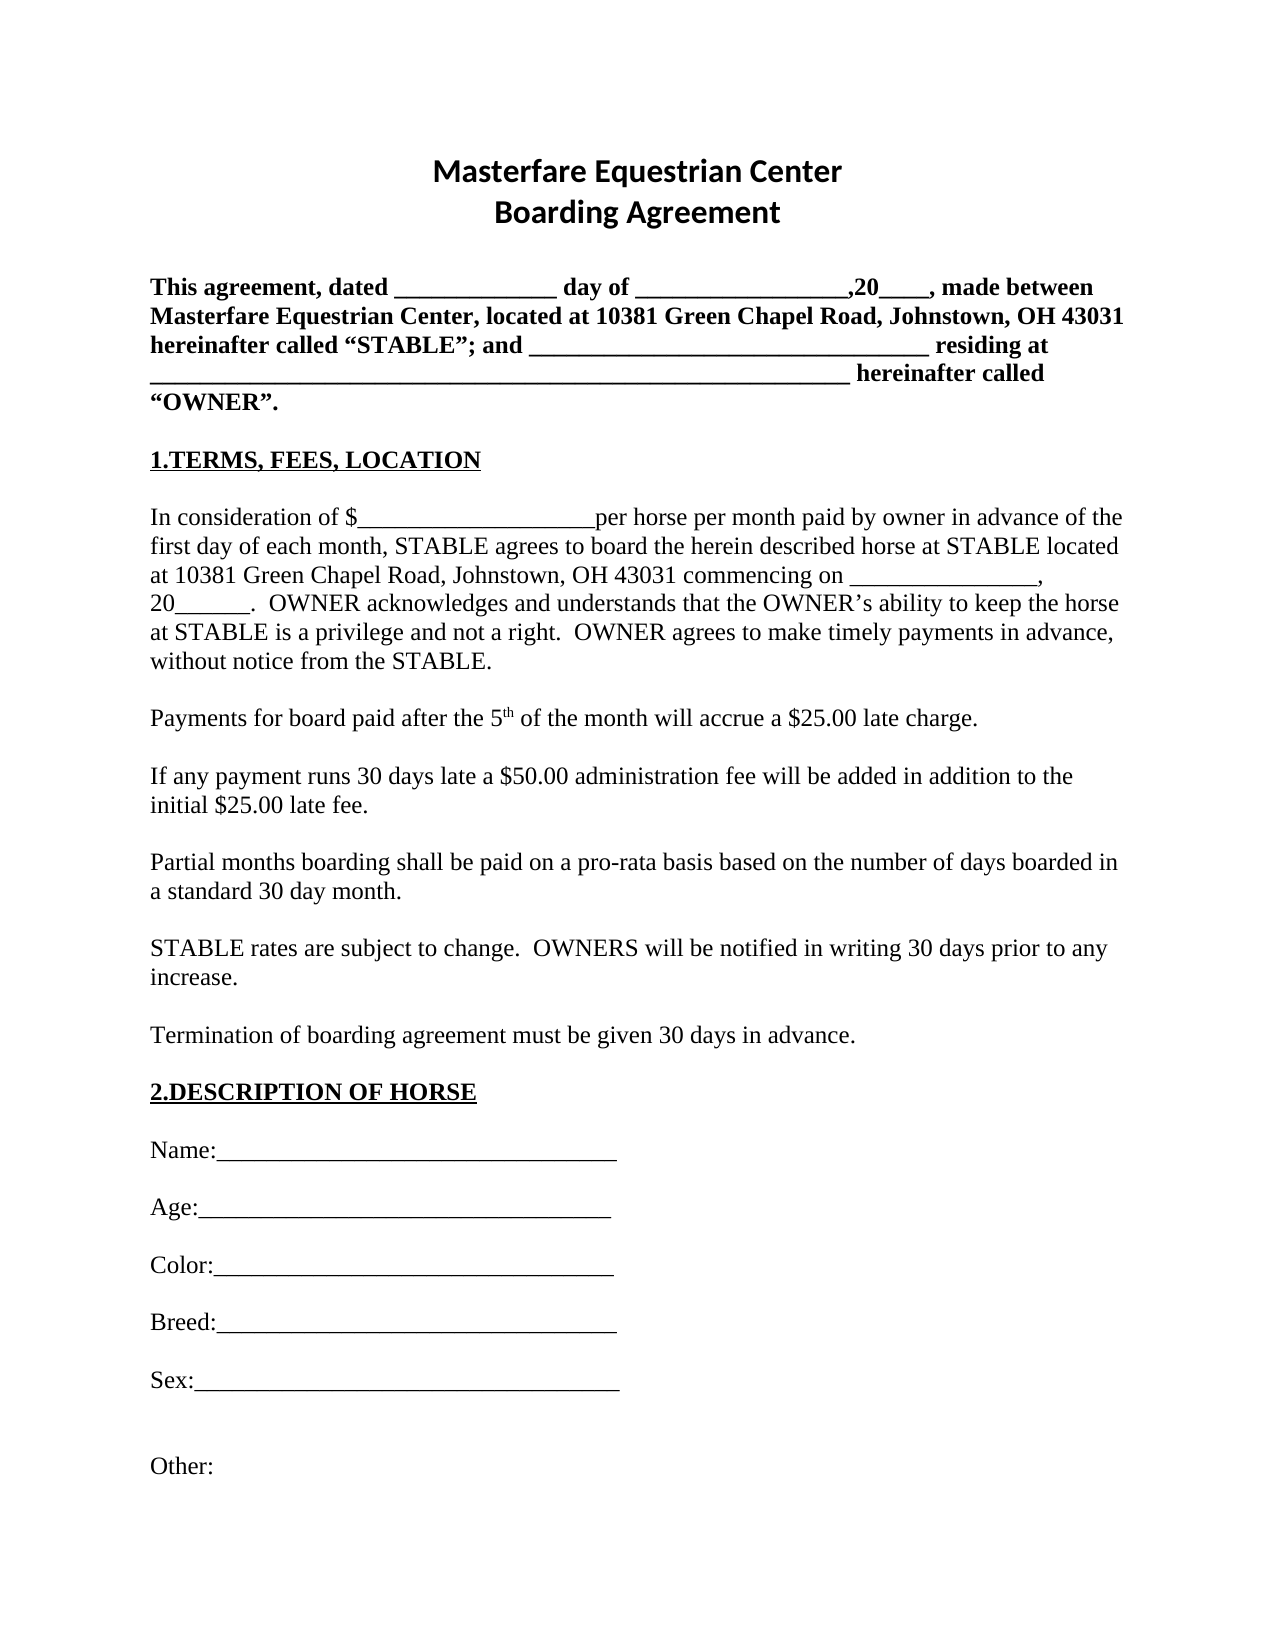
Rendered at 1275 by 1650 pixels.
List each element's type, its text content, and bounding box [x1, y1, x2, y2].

text STABLE rates are subject to change. OWNERS will be notified in writing 30 days prior to any increase. [150, 933, 1125, 991]
text Boarding Agreement [150, 191, 1125, 231]
text Breed:________________________________ [150, 1307, 1125, 1336]
text Sex:__________________________________ [150, 1365, 1125, 1393]
text Partial months boarding shall be paid on a pro-rata basis based on the number of days boarded in a standard 30 day month. [150, 847, 1125, 905]
text Other: [150, 1451, 1125, 1480]
text Color:________________________________ [150, 1250, 1125, 1278]
text If any payment runs 30 days late a $50.00 administration fee will be added in addition to the initial $25.00 late fee. [150, 761, 1125, 818]
text Masterfare Equestrian Center [150, 150, 1125, 191]
text Age:_________________________________ [150, 1192, 1125, 1221]
text This agreement, dated _____________ day of _________________,20____, made between Masterfare Equestrian Center, located at 10381 Green Chapel Road, Johnstown, OH 43031 hereinafter called “STABLE”; and ________________________________ residing at ________________________________________________________ hereinafter called “OWNER”. [150, 272, 1125, 416]
text 1.TERMS, FEES, LOCATION [150, 445, 1125, 473]
text Payments for board paid after the 5th of the month will accrue a $25.00 late charge. [150, 703, 1125, 732]
text 2.DESCRIPTION OF HORSE [150, 1077, 1125, 1106]
text Name:________________________________ [150, 1135, 1125, 1163]
text Termination of boarding agreement must be given 30 days in advance. [150, 1020, 1125, 1048]
text In consideration of $___________________per horse per month paid by owner in advance of the first day of each month, STABLE agrees to board the herein described horse at STABLE located at 10381 Green Chapel Road, Johnstown, OH 43031 commencing on _______________, 20______. OWNER acknowledges and understands that the OWNER’s ability to keep the horse at STABLE is a privilege and not a right. OWNER agrees to make timely payments in advance, without notice from the STABLE. [150, 502, 1125, 675]
